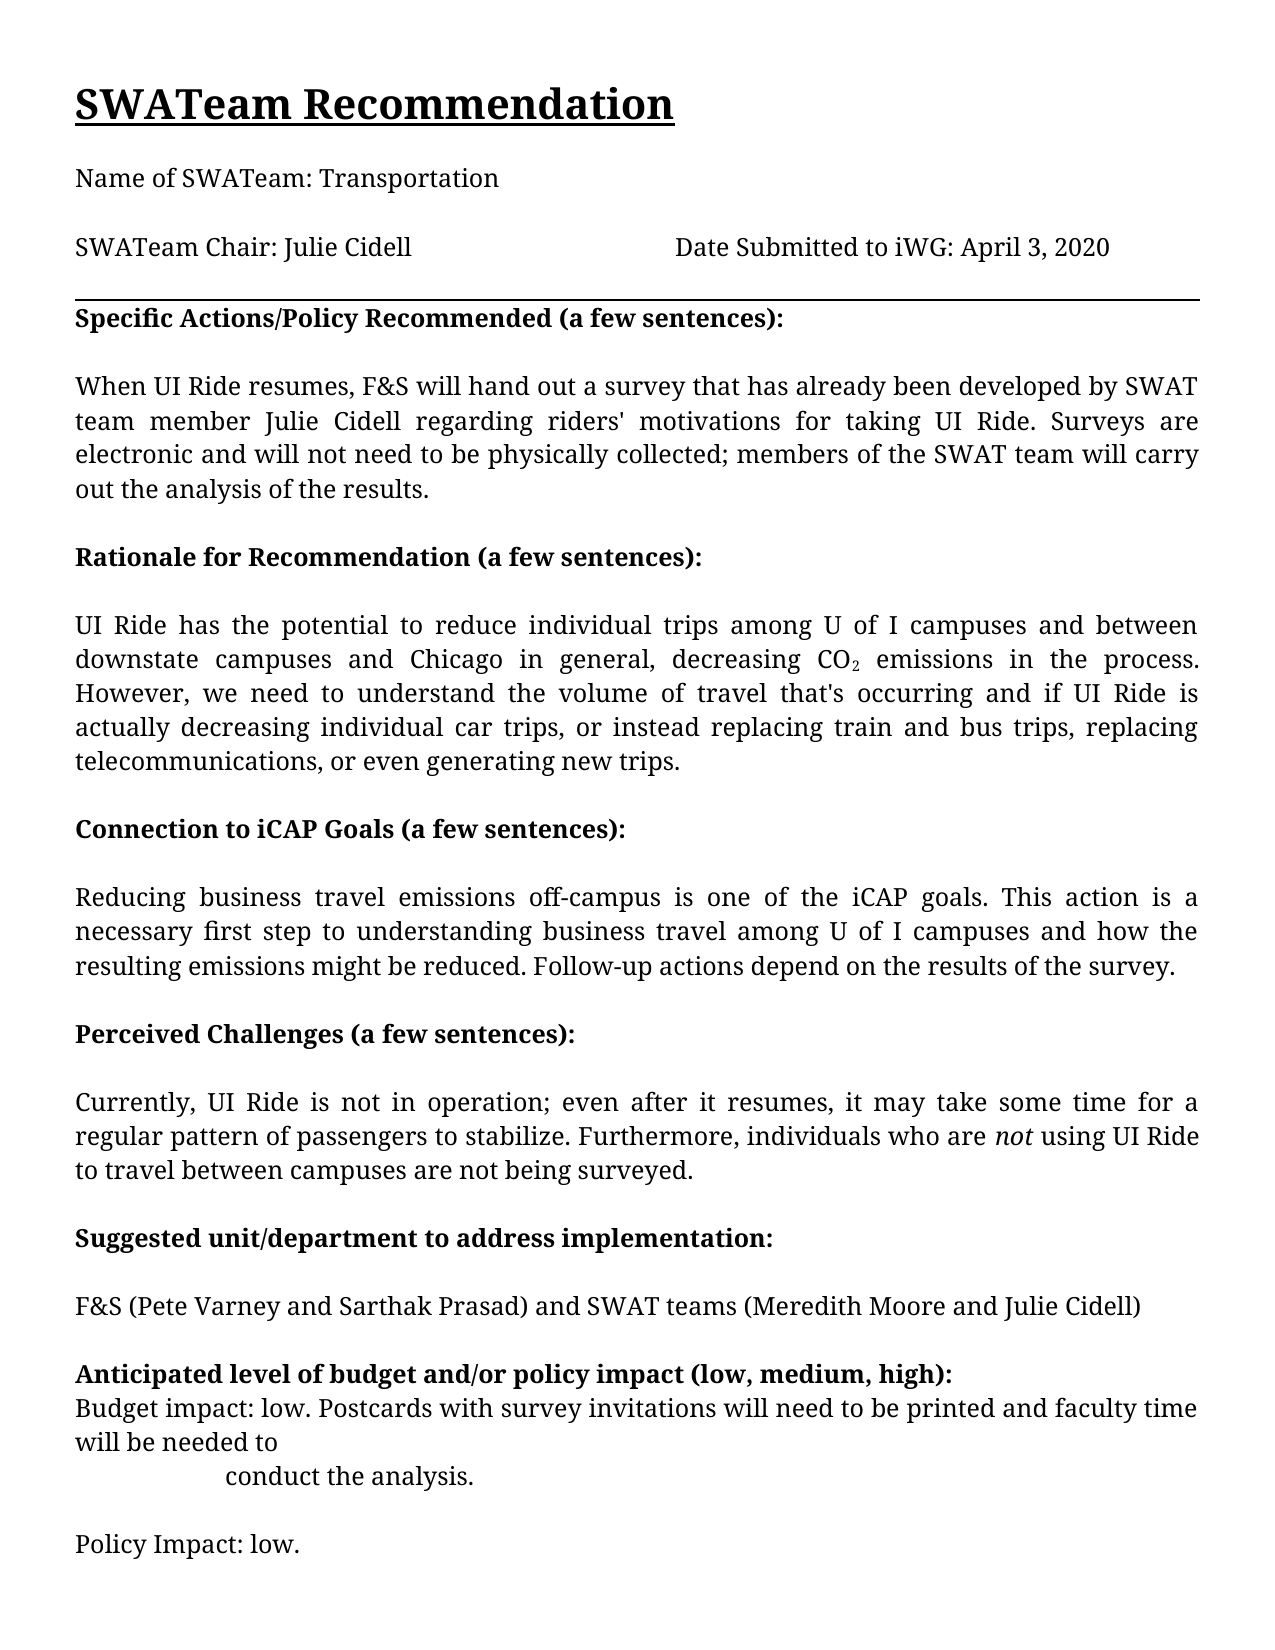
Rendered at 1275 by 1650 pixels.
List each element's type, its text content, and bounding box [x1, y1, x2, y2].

text When UI Ride resumes, F&S will hand out a survey that has already been developed by SWAT team member Julie Cidell regarding riders' motivations for taking UI Ride. Surveys are electronic and will not need to be physically collected; members of the SWAT team will carry out the analysis of the results. [75, 369, 1200, 505]
text F&S (Pete Varney and Sarthak Prasad) and SWAT teams (Meredith Moore and Julie Cidell) [75, 1289, 1200, 1323]
text Budget impact: low. Postcards with survey invitations will need to be printed and faculty time will be needed to [75, 1391, 1200, 1459]
text SWATeam Recommendation [75, 75, 1200, 132]
text Reducing business travel emissions off-campus is one of the iCAP goals. This action is a necessary first step to understanding business travel among U of I campuses and how the resulting emissions might be reduced. Follow-up actions depend on the results of the survey. [75, 880, 1200, 982]
text UI Ride has the potential to reduce individual trips among U of I campuses and between downstate campuses and Chicago in general, decreasing CO2 emissions in the process. However, we need to understand the volume of travel that's occurring and if UI Ride is actually decreasing individual car trips, or instead replacing train and bus trips, replacing telecommunications, or even generating new trips. [75, 607, 1200, 778]
text Anticipated level of budget and/or policy impact (low, medium, high): [75, 1357, 1200, 1391]
text Specific Actions/Policy Recommended (a few sentences): [75, 301, 1200, 335]
text Perceived Challenges (a few sentences): [75, 1016, 1200, 1050]
text Connection to iCAP Goals (a few sentences): [75, 812, 1200, 846]
text Suggested unit/department to address implementation: [75, 1221, 1200, 1255]
text SWATeam Chair: Julie Cidell Date Submitted to iWG: April 3, 2020 [75, 229, 1200, 263]
text Policy Impact: low. [75, 1527, 1200, 1561]
text Name of SWATeam: Transportation [75, 161, 1200, 195]
text conduct the analysis. [150, 1459, 1200, 1493]
text Rationale for Recommendation (a few sentences): [75, 539, 1200, 573]
text Currently, UI Ride is not in operation; even after it resumes, it may take some time for a regular pattern of passengers to stabilize. Furthermore, individuals who are not using UI Ride to travel between campuses are not being surveyed. [75, 1084, 1200, 1187]
